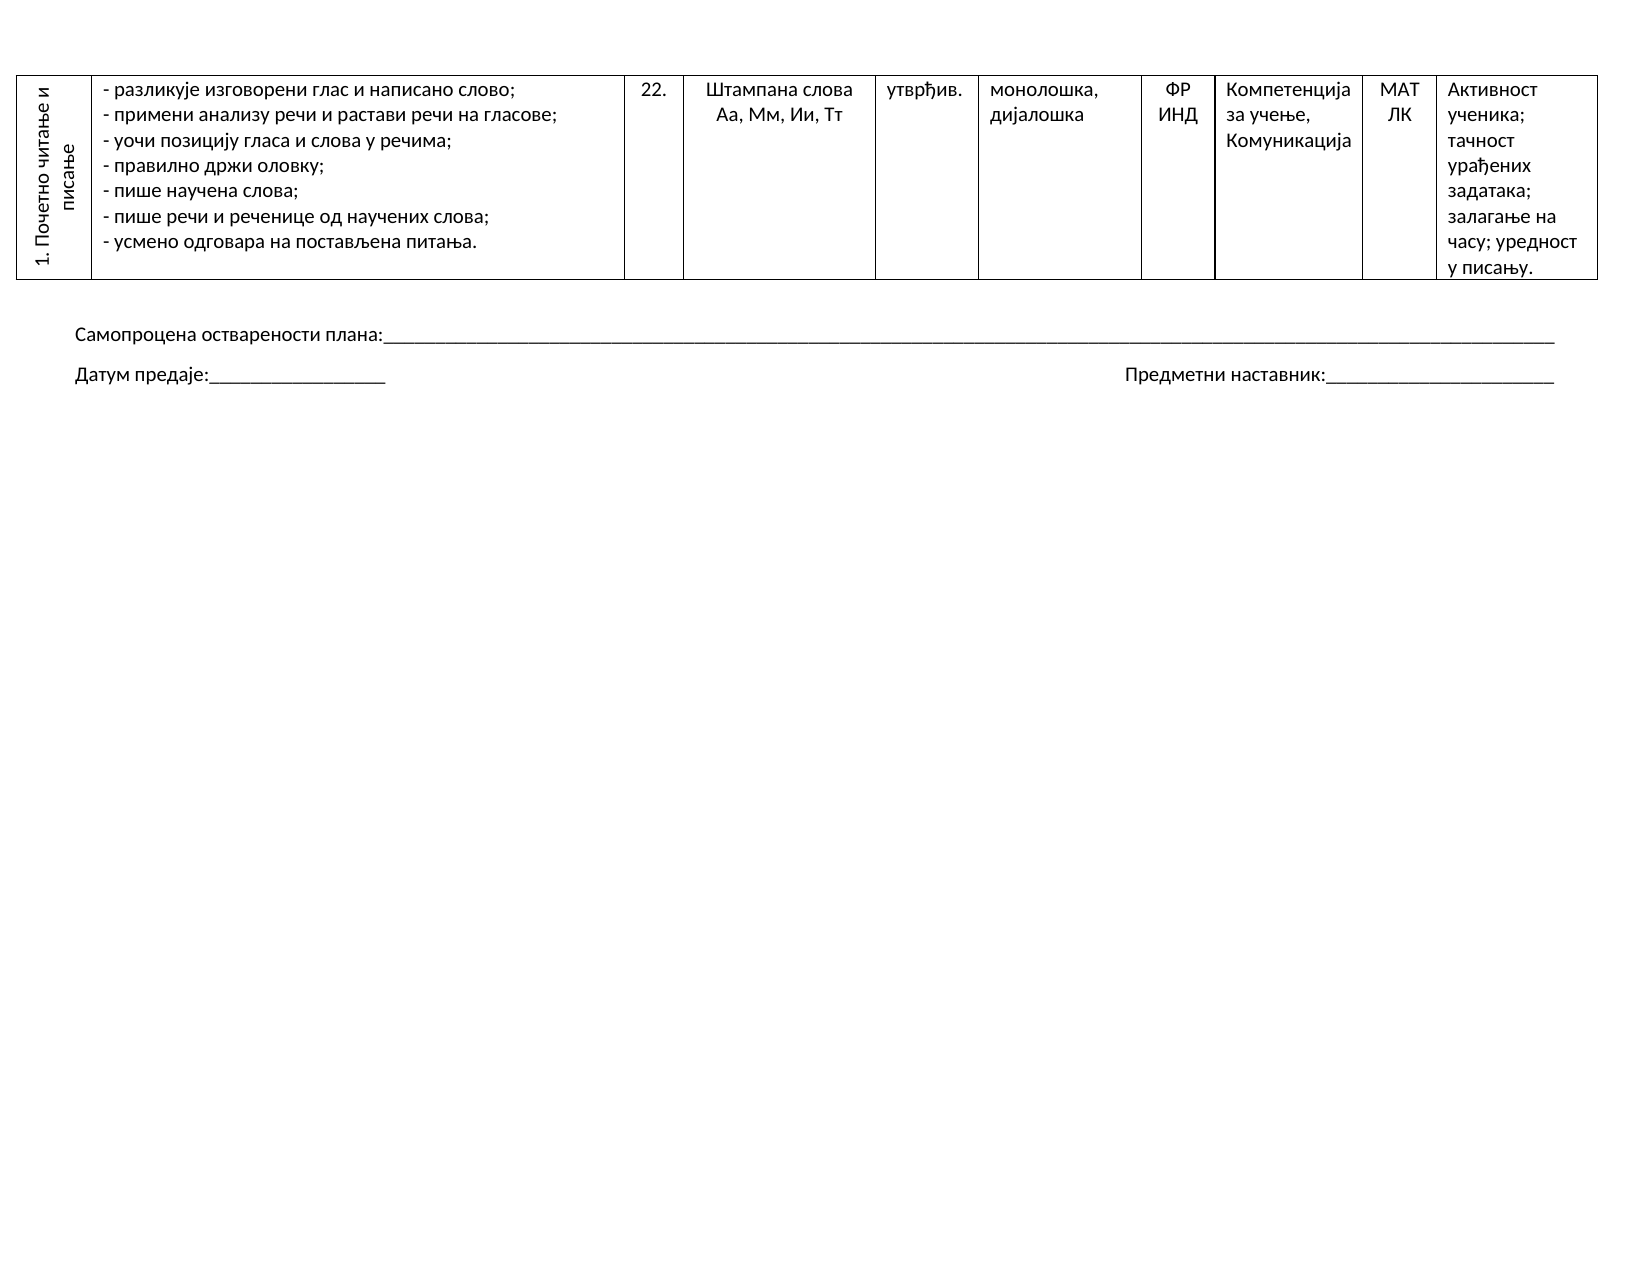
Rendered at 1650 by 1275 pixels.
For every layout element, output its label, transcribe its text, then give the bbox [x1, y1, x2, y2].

table_header Активност ученика; тачност урађених задатака; залагање на часу; уредност у писању. [1437, 76, 1597, 279]
text Датум предаје:_________________ Предметни наставник:______________________ [75, 361, 1575, 387]
table_header Штампана слова Аа, Мм, Ии, Тт [684, 76, 875, 279]
table_header 22. [625, 76, 683, 279]
text Самопроцена остварености плана:_________________________________________________________________________________________________________________ [75, 321, 1575, 346]
table_header монолошка, дијалошка [979, 76, 1141, 279]
table_header - разликује изговорени глас и написано слово; - примени анализу речи и растави речи на гласове; - уочи позицију гласа и слова у речима; - правилно држи оловку; - пише научена слова; - пише речи и реченице од научених слова; - усмено одговара на постављена питања. [92, 76, 624, 279]
table_header утврђив. [876, 76, 978, 279]
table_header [17, 76, 91, 279]
table_header ФР ИНД [1142, 76, 1214, 279]
table_header Компетенција за учење, Комуникација [1216, 76, 1362, 279]
table_header МАТ ЛК [1363, 76, 1436, 279]
